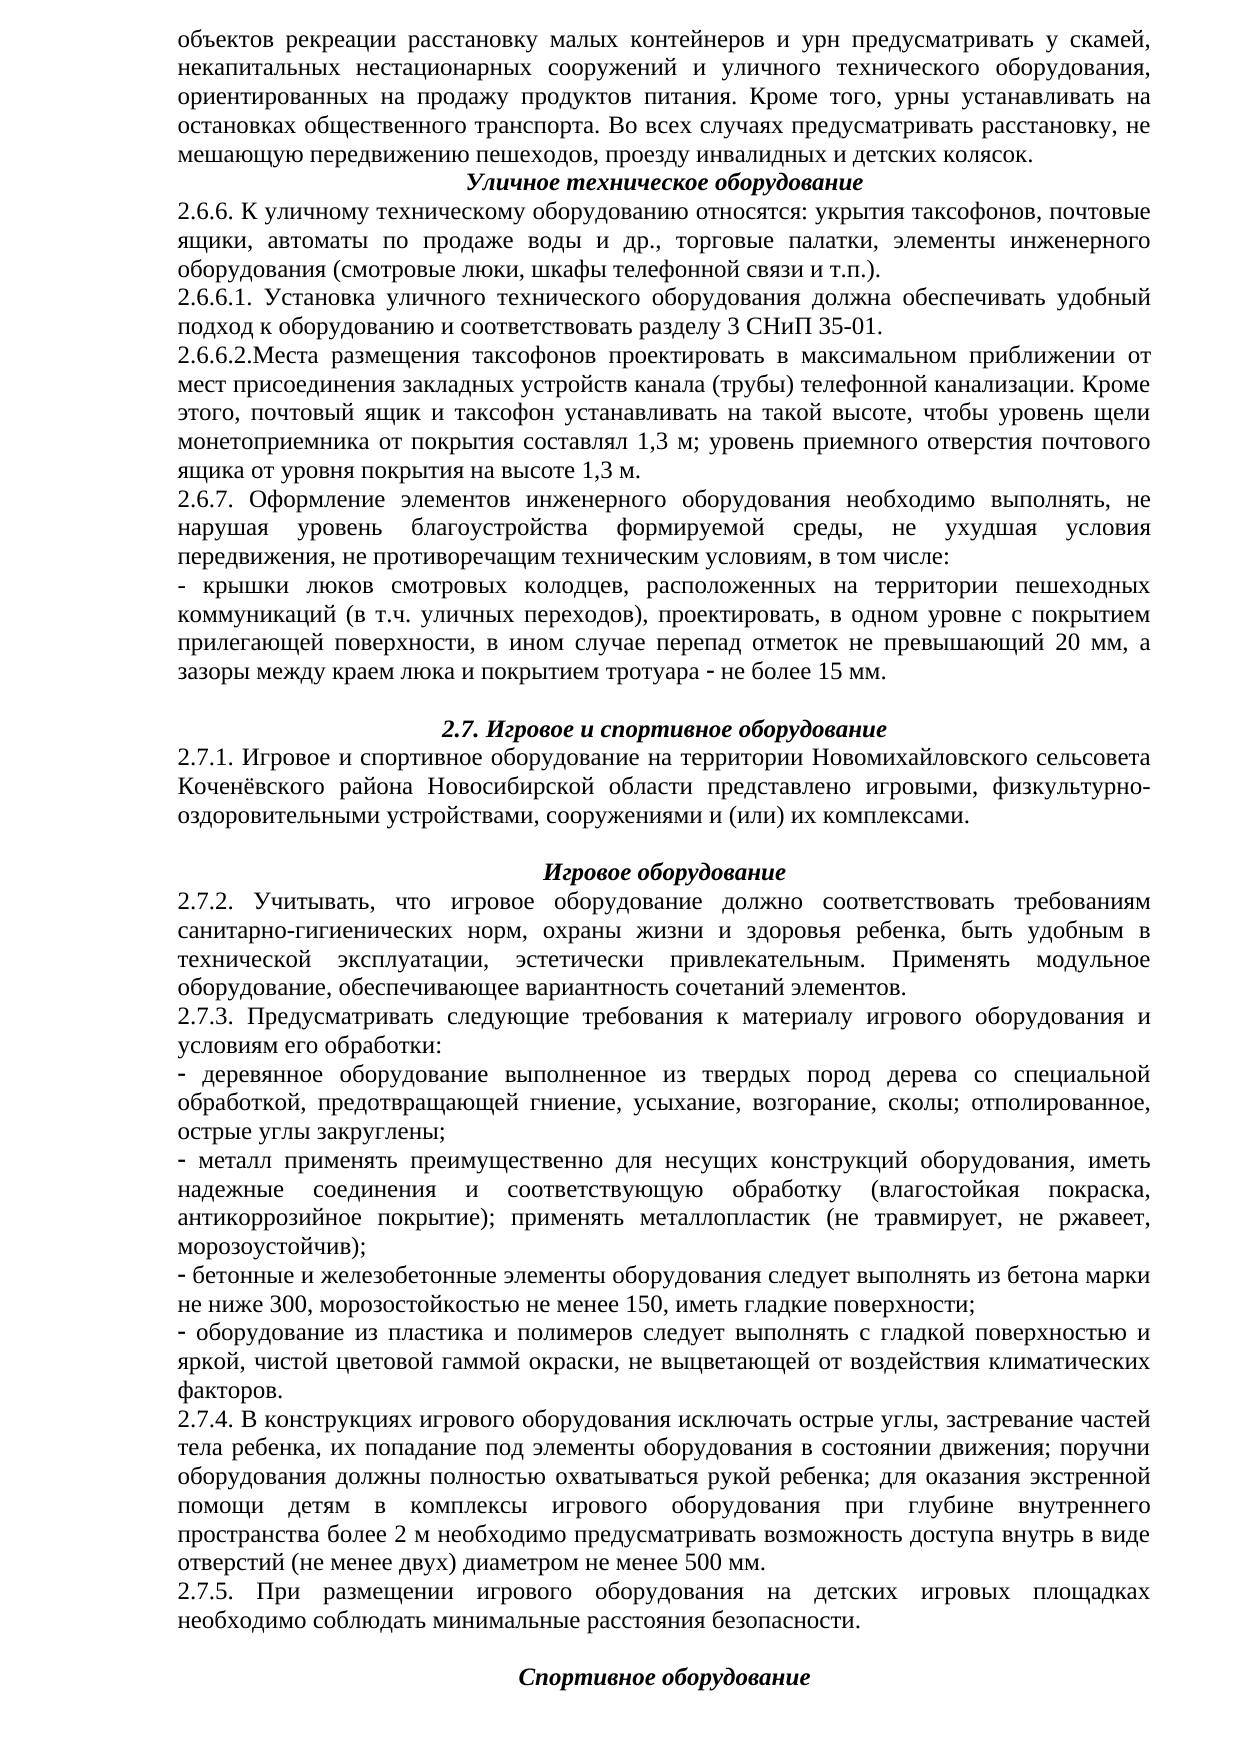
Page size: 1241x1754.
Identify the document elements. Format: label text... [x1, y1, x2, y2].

text Игровое оборудование [177, 857, 1152, 886]
text Спортивное оборудование [177, 1662, 1152, 1691]
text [177, 24, 1152, 167]
text деревянное оборудование выполненное из твердых пород дерева со специальной обработкой, предотвращающей гниение, усыхание, возгорание, сколы; отполированное, острые углы закруглены; [177, 1059, 1152, 1145]
text - крышки люков смотровых колодцев, расположенных на территории пешеходных коммуникаций (в т.ч. уличных переходов), проектировать, в одном уровне с покрытием прилегающей поверхности, в ином случае перепад отметок не превышающий 20 мм, а зазоры между краем люка и покрытием тротуара не более 15 мм. [177, 570, 1152, 685]
text 2.7.1. Игровое и спортивное оборудование на территории Новомихайловского сельсовета Коченёвского района Новосибирской области представлено игровыми, физкультурно-оздоровительными устройствами, сооружениями и (или) их комплексами. [177, 742, 1152, 829]
text 2.7.3. Предусматривать следующие требования к материалу игрового оборудования и условиям его обработки: [177, 1001, 1152, 1059]
text 2.6.6. К уличному техническому оборудованию относятся: укрытия таксофонов, почтовые ящики, автоматы по продаже воды и др., торговые палатки, элементы инженерного оборудования (смотровые люки, шкафы телефонной связи и т.п.). [177, 196, 1152, 282]
text оборудование из пластика и полимеров следует выполнять с гладкой поверхностью и яркой, чистой цветовой гаммой окраски, не выцветающей от воздействия климатических факторов. [177, 1317, 1152, 1404]
text металл применять преимущественно для несущих конструкций оборудования, иметь надежные соединения и соответствующую обработку (влагостойкая покраска, антикоррозийное покрытие); применять металлопластик (не травмирует, не ржавеет, морозоустойчив); [177, 1145, 1152, 1260]
text бетонные и железобетонные элементы оборудования следует выполнять из бетона марки не ниже 300, морозостойкостью не менее 150, иметь гладкие поверхности; [177, 1260, 1152, 1317]
text 2.6.6.2.Места размещения таксофонов проектировать в максимальном приближении от мест присоединения закладных устройств канала (трубы) телефонной канализации. Кроме этого, почтовый ящик и таксофон устанавливать на такой высоте, чтобы уровень щели монетоприемника от покрытия составлял 1,3 м; уровень приемного отверстия почтового ящика от уровня покрытия на высоте 1,3 м. [177, 340, 1152, 484]
text 2.6.6.1. Установка уличного технического оборудования должна обеспечивать удобный подход к оборудованию и соответствовать разделу 3 СНиП 35-01. [177, 282, 1152, 340]
text 2.7.2. Учитывать, что игровое оборудование должно соответствовать требованиям санитарно-гигиенических норм, охраны жизни и здоровья ребенка, быть удобным в технической эксплуатации, эстетически привлекательным. Применять модульное оборудование, обеспечивающее вариантность сочетаний элементов. [177, 886, 1152, 1001]
text 2.6.7. Оформление элементов инженерного оборудования необходимо выполнять, не нарушая уровень благоустройства формируемой среды, не ухудшая условия передвижения, не противоречащим техническим условиям, в том числе: [177, 484, 1152, 570]
text 2.7. Игровое и спортивное оборудование [177, 714, 1152, 742]
text Уличное техническое оборудование [177, 167, 1152, 196]
text 2.7.5. При размещении игрового оборудования на детских игровых площадках необходимо соблюдать минимальные расстояния безопасности. [177, 1576, 1152, 1634]
text 2.7.4. В конструкциях игрового оборудования исключать острые углы, застревание частей тела ребенка, их попадание под элементы оборудования в состоянии движения; поручни оборудования должны полностью охватываться рукой ребенка; для оказания экстренной помощи детям в комплексы игрового оборудования при глубине внутреннего пространства более 2 м необходимо предусматривать возможность доступа внутрь в виде отверстий (не менее двух) диаметром не менее 500 мм. [177, 1404, 1152, 1576]
